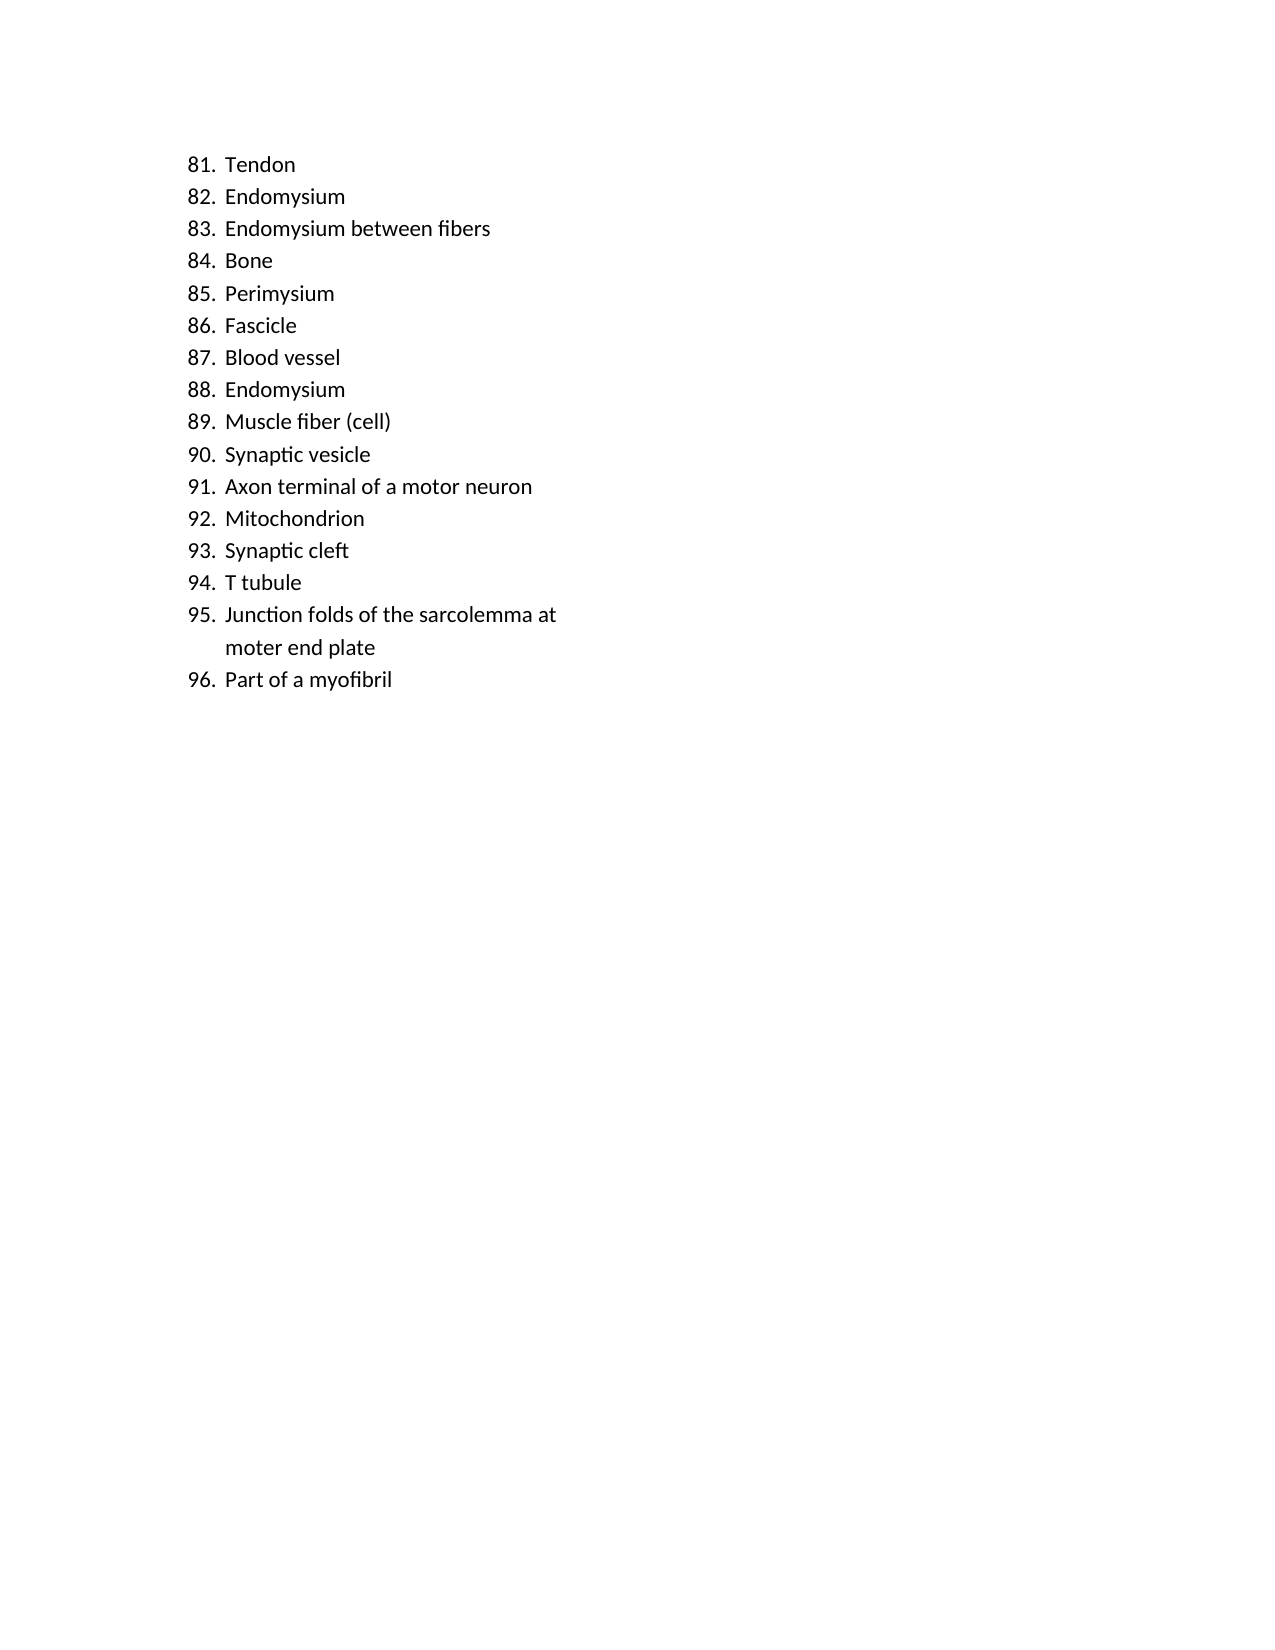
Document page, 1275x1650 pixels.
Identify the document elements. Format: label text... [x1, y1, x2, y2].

list Synaptic cleft [187, 536, 600, 564]
list Perimysium [187, 279, 600, 307]
list Mitochondrion [187, 504, 600, 532]
list Bone [187, 247, 600, 274]
list Muscle fiber (cell) [187, 407, 600, 436]
list Axon terminal of a motor neuron [187, 472, 600, 500]
list T tubule [187, 568, 600, 596]
list Blood vessel [187, 343, 600, 371]
list Endomysium [187, 182, 600, 210]
list Part of a myofibril [187, 665, 600, 693]
list Synaptic vesicle [187, 440, 600, 468]
list Fascicle [187, 311, 600, 339]
list Endomysium [187, 375, 600, 403]
list Endomysium between fibers [187, 214, 600, 242]
list Junction folds of the sarcolemma at moter end plate [187, 601, 600, 661]
list Tendon [187, 150, 600, 178]
